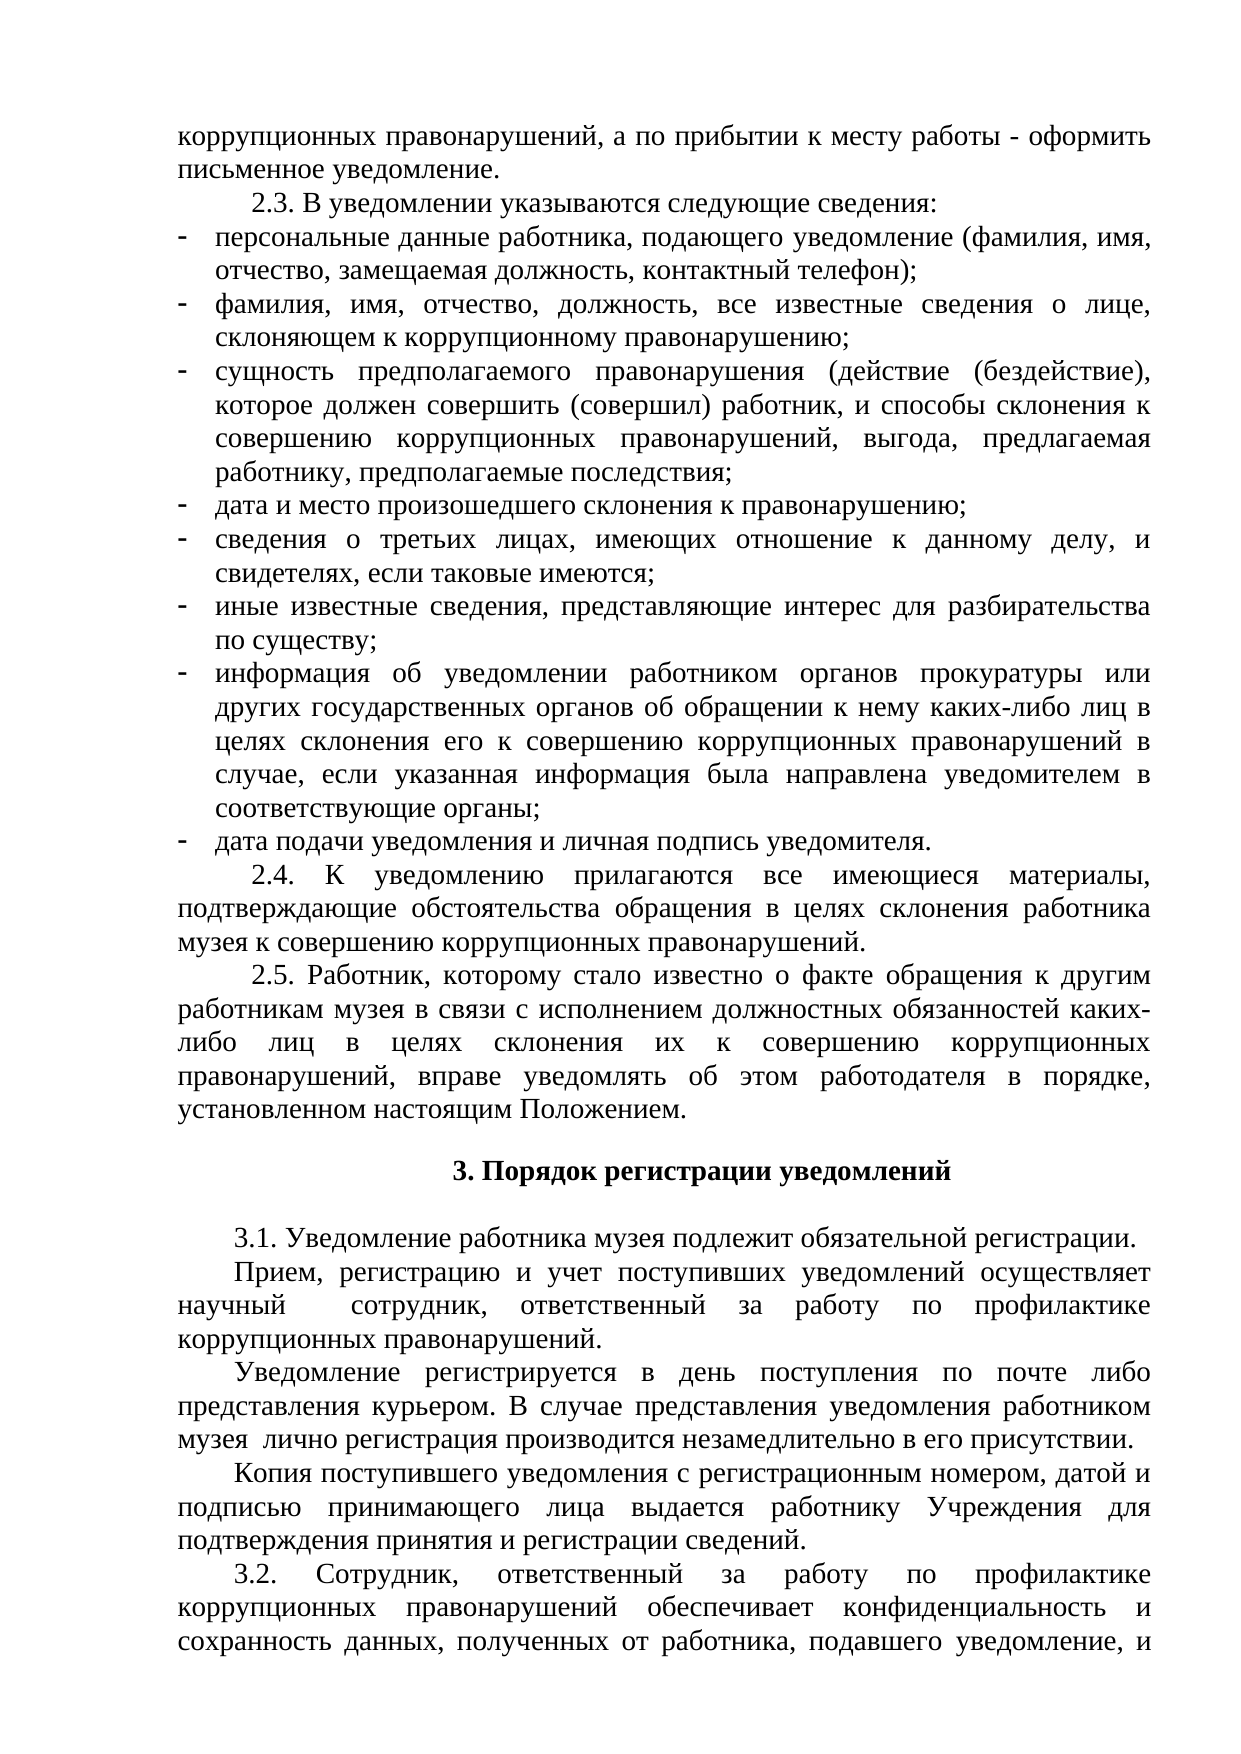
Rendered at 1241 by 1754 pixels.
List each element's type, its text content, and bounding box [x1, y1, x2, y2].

text 3.1. Уведомление работника музея подлежит обязательной регистрации. [177, 1220, 1152, 1254]
list сведения о третьих лицах, имеющих отношение к данному делу, и свидетелях, если таковые имеются; [177, 521, 1152, 588]
list дата и место произошедшего склонения к правонарушению; [177, 487, 1152, 521]
text 2.5. Работник, которому стало известно о факте обращения к другим работникам музея в связи с исполнением должностных обязанностей каких-либо лиц в целях склонения их к совершению коррупционных правонарушений, вправе уведомлять об этом работодателя в порядке, установленном настоящим Положением. [177, 957, 1152, 1125]
list иные известные сведения, представляющие интерес для разбирательства по существу; [177, 588, 1152, 655]
text Уведомление регистрируется в день поступления по почте либо представления курьером. В случае представления уведомления работником музея лично регистрация производится незамедлительно в его присутствии. [177, 1354, 1152, 1455]
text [177, 1556, 1152, 1656]
list информация об уведомлении работником органов прокуратуры или других государственных органов об обращении к нему каких-либо лиц в целях склонения его к совершению коррупционных правонарушений в случае, если указанная информация была направлена уведомителем в соответствующие органы; [177, 655, 1152, 823]
list сущность предполагаемого правонарушения (действие (бездействие), которое должен совершить (совершил) работник, и способы склонения к совершению коррупционных правонарушений, выгода, предлагаемая работнику, предполагаемые последствия; [177, 353, 1152, 487]
list дата подачи уведомления и личная подпись уведомителя. [177, 823, 1152, 857]
list фамилия, имя, отчество, должность, все известные сведения о лице, склоняющем к коррупционному правонарушению; [177, 286, 1152, 353]
text 3. Порядок регистрации уведомлений [252, 1153, 1152, 1187]
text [177, 118, 1152, 185]
text Копия поступившего уведомления с регистрационным номером, датой и подписью принимающего лица выдается работнику Учреждения для подтверждения принятия и регистрации сведений. [177, 1455, 1152, 1556]
list персональные данные работника, подающего уведомление (фамилия, имя, отчество, замещаемая должность, контактный телефон); [177, 219, 1152, 286]
text 2.3. В уведомлении указываются следующие сведения: [177, 185, 1152, 219]
text 2.4. К уведомлению прилагаются все имеющиеся материалы, подтверждающие обстоятельства обращения в целях склонения работника музея к совершению коррупционных правонарушений. [177, 857, 1152, 957]
text Прием, регистрацию и учет поступивших уведомлений осуществляет научный сотрудник, ответственный за работу по профилактике коррупционных правонарушений. [177, 1254, 1152, 1354]
